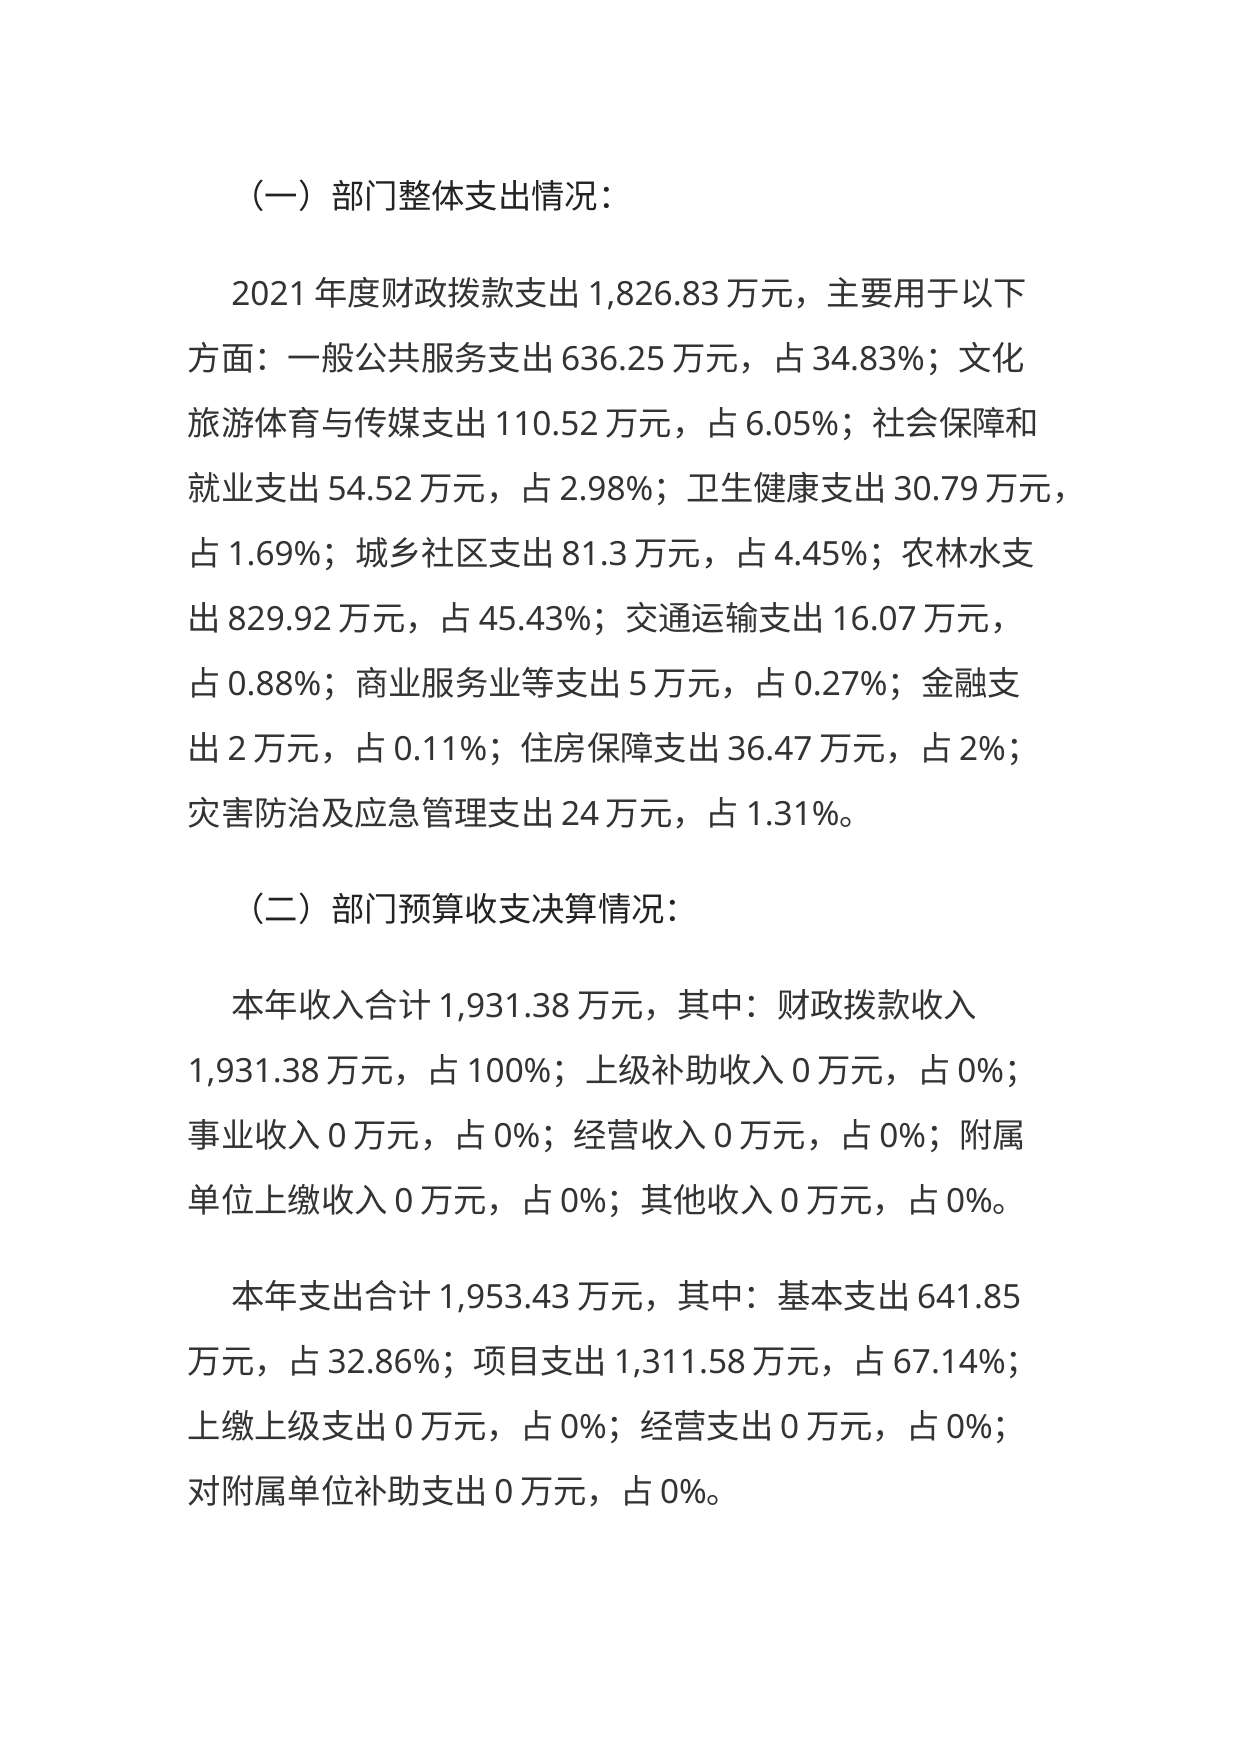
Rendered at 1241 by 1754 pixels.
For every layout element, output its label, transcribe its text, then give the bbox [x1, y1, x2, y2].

text （一）部门整体支出情况： [231, 162, 1053, 227]
text 本年支出合计1,953.43万元，其中：基本支出641.85万元，占32.86%；项目支出1,311.58万元，占67.14%；上缴上级支出0万元，占0%；经营支出0万元，占0%；对附属单位补助支出0万元，占0%。 [187, 1262, 1053, 1522]
text 2021年度财政拨款支出1,826.83万元，主要用于以下方面：一般公共服务支出636.25万元，占34.83%；文化旅游体育与传媒支出110.52万元，占6.05%；社会保障和就业支出54.52万元，占2.98%；卫生健康支出30.79万元，占1.69%；城乡社区支出81.3万元，占4.45%；农林水支出829.92万元，占45.43%；交通运输支出16.07万元，占0.88%；商业服务业等支出5万元，占0.27%；金融支出2万元，占0.11%；住房保障支出36.47万元，占2%；灾害防治及应急管理支出24万元，占1.31%。 [187, 258, 1053, 843]
text 本年收入合计1,931.38万元，其中：财政拨款收入1,931.38万元，占100%；上级补助收入0万元，占0%；事业收入0万元，占0%；经营收入0万元，占0%；附属单位上缴收入0万元，占0%；其他收入0万元，占0%。 [187, 971, 1053, 1231]
list 部门预算收支决算情况： [187, 874, 1053, 939]
